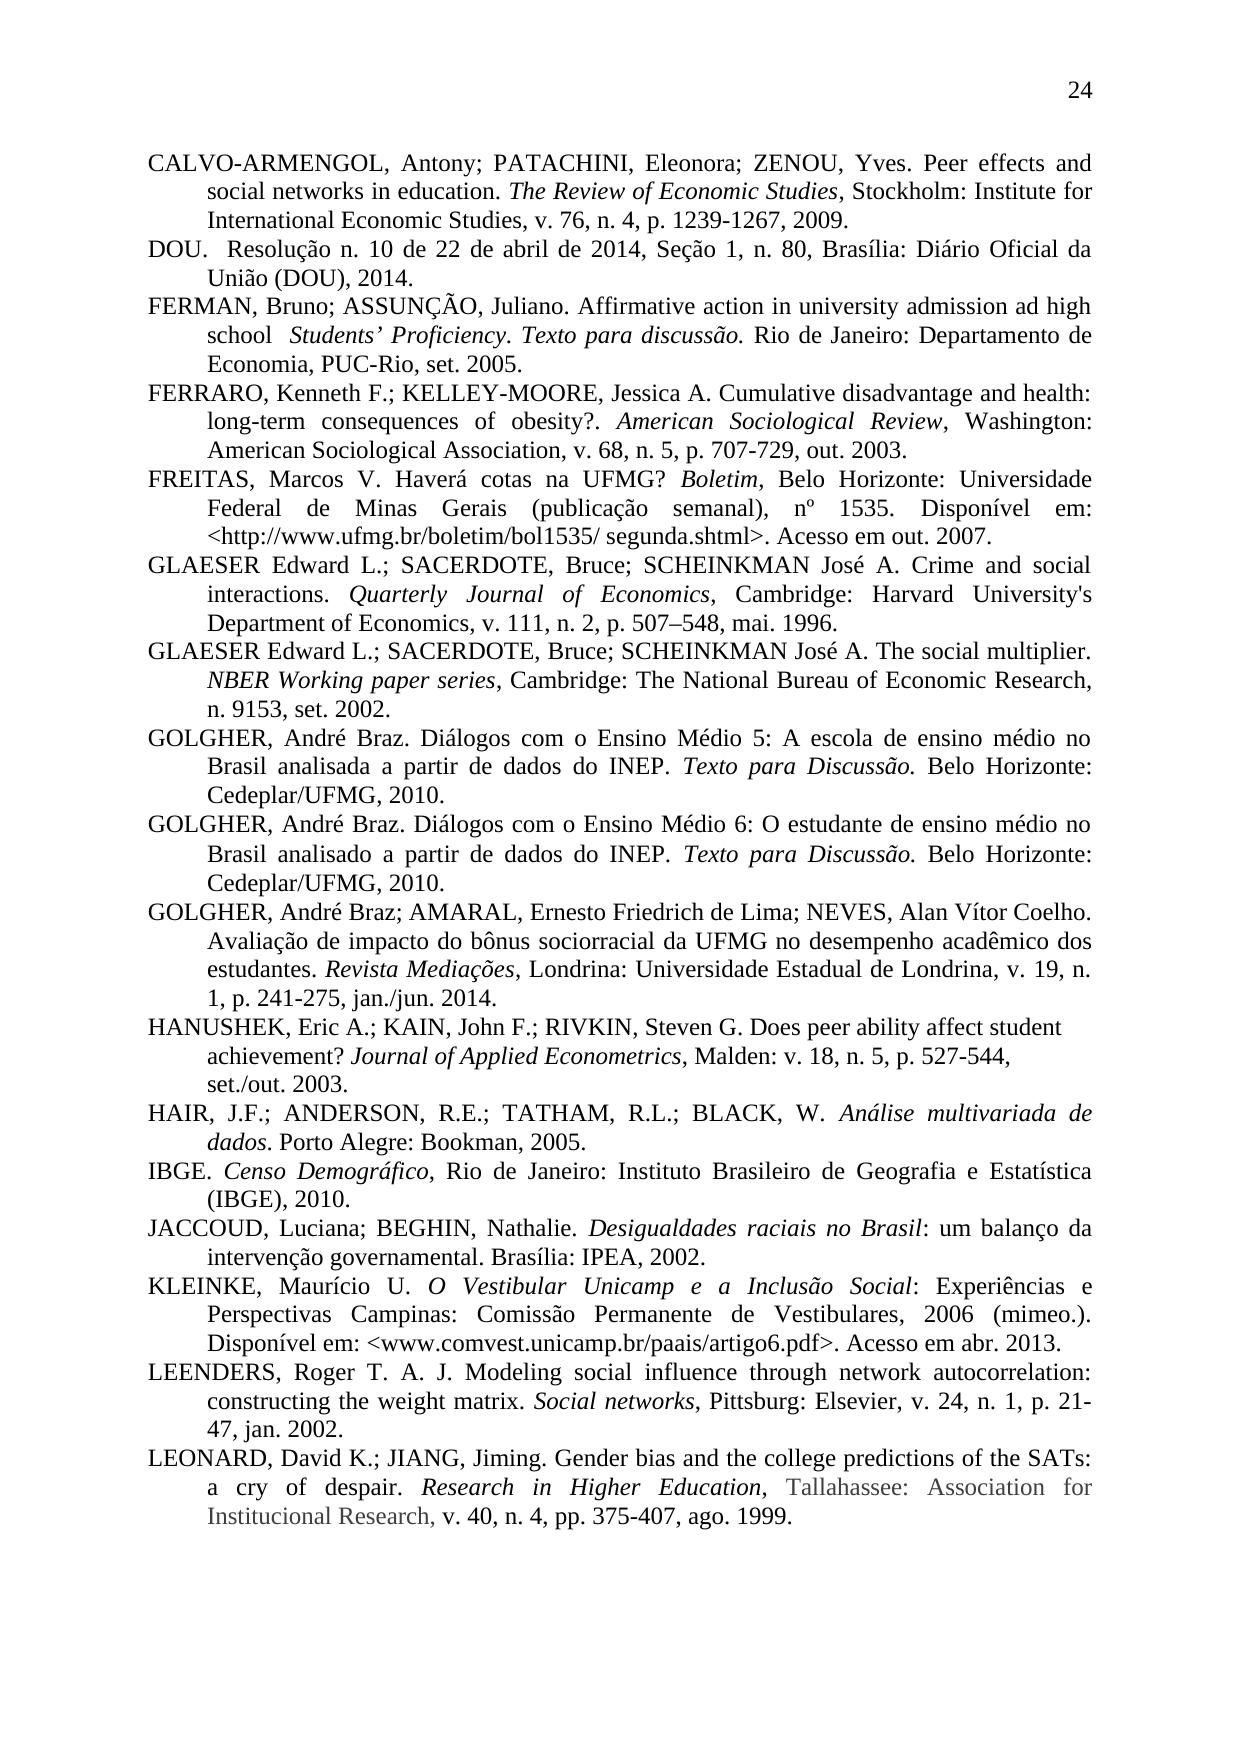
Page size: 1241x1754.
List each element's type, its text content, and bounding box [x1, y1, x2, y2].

text KLEINKE, Maurício U. O Vestibular Unicamp e a Inclusão Social: Experiências e Perspectivas Campinas: Comissão Permanente de Vestibulares, 2006 (mimeo.). Disponível em: <www.comvest.unicamp.br/paais/artigo6.pdf>. Acesso em abr. 2013. [148, 1271, 1092, 1357]
text GOLGHER, André Braz. Diálogos com o Ensino Médio 6: O estudante de ensino médio no Brasil analisado a partir de dados do INEP. Texto para Discussão. Belo Horizonte: Cedeplar/UFMG, 2010. [148, 809, 1092, 897]
text IBGE. Censo Demográfico, Rio de Janeiro: Instituto Brasileiro de Geografia e Estatística (IBGE), 2010. [148, 1156, 1092, 1213]
text DOU. Resolução n. 10 de 22 de abril de 2014, Seção 1, n. 80, Brasília: Diário Oficial da União (DOU), 2014. [148, 234, 1092, 291]
text GOLGHER, André Braz; AMARAL, Ernesto Friedrich de Lima; NEVES, Alan Vítor Coelho. Avaliação de impacto do bônus sociorracial da UFMG no desempenho acadêmico dos estudantes. Revista Mediações, Londrina: Universidade Estadual de Londrina, v. 19, n. 1, p. 241-275, jan./jun. 2014. [148, 897, 1092, 1012]
text LEONARD, David K.; JIANG, Jiming. Gender bias and the college predictions of the SATs: a cry of despair. Research in Higher Education, Tallahassee: Association for Institucional Research, v. 40, n. 4, pp. 375-407, ago. 1999. [148, 1443, 1092, 1529]
text FERMAN, Bruno; ASSUNÇÃO, Juliano. Affirmative action in university admission ad high school Students’ Proficiency. Texto para discussão. Rio de Janeiro: Departamento de Economia, PUC-Rio, set. 2005. [148, 291, 1092, 378]
text JACCOUD, Luciana; BEGHIN, Nathalie. Desigualdades raciais no Brasil: um balanço da intervenção governamental. Brasília: IPEA, 2002. [148, 1213, 1092, 1271]
text CALVO-ARMENGOL, Antony; PATACHINI, Eleonora; ZENOU, Yves. Peer effects and social networks in education. The Review of Economic Studies, Stockholm: Institute for International Economic Studies, v. 76, n. 4, p. 1239-1267, 2009. [148, 148, 1092, 234]
text HAIR, J.F.; ANDERSON, R.E.; TATHAM, R.L.; BLACK, W. Análise multivariada de dados. Porto Alegre: Bookman, 2005. [148, 1098, 1092, 1156]
text FREITAS, Marcos V. Haverá cotas na UFMG? Boletim, Belo Horizonte: Universidade Federal de Minas Gerais (publicação semanal), nº 1535. Disponível em: <http://www.ufmg.br/boletim/bol1535/ segunda.shtml>. Acesso em out. 2007. [148, 464, 1092, 550]
text GLAESER Edward L.; SACERDOTE, Bruce; SCHEINKMAN José A. The social multiplier. NBER Working paper series, Cambridge: The National Bureau of Economic Research, n. 9153, set. 2002. [148, 636, 1092, 723]
text LEENDERS, Roger T. A. J. Modeling social influence through network autocorrelation: constructing the weight matrix. Social networks, Pittsburg: Elsevier, v. 24, n. 1, p. 21-47, jan. 2002. [148, 1357, 1092, 1443]
text HANUSHEK, Eric A.; KAIN, John F.; RIVKIN, Steven G. Does peer ability affect student achievement? Journal of Applied Econometrics, Malden: v. 18, n. 5, p. 527-544, set./out. 2003. [148, 1012, 1092, 1098]
text GOLGHER, André Braz. Diálogos com o Ensino Médio 5: A escola de ensino médio no Brasil analisada a partir de dados do INEP. Texto para Discussão. Belo Horizonte: Cedeplar/UFMG, 2010. [148, 723, 1092, 809]
text GLAESER Edward L.; SACERDOTE, Bruce; SCHEINKMAN José A. Crime and social interactions. Quarterly Journal of Economics, Cambridge: Harvard University's Department of Economics, v. 111, n. 2, p. 507–548, mai. 1996. [148, 550, 1092, 636]
text FERRARO, Kenneth F.; KELLEY-MOORE, Jessica A. Cumulative disadvantage and health: long-term consequences of obesity?. American Sociological Review, Washington: American Sociological Association, v. 68, n. 5, p. 707-729, out. 2003. [148, 378, 1092, 464]
